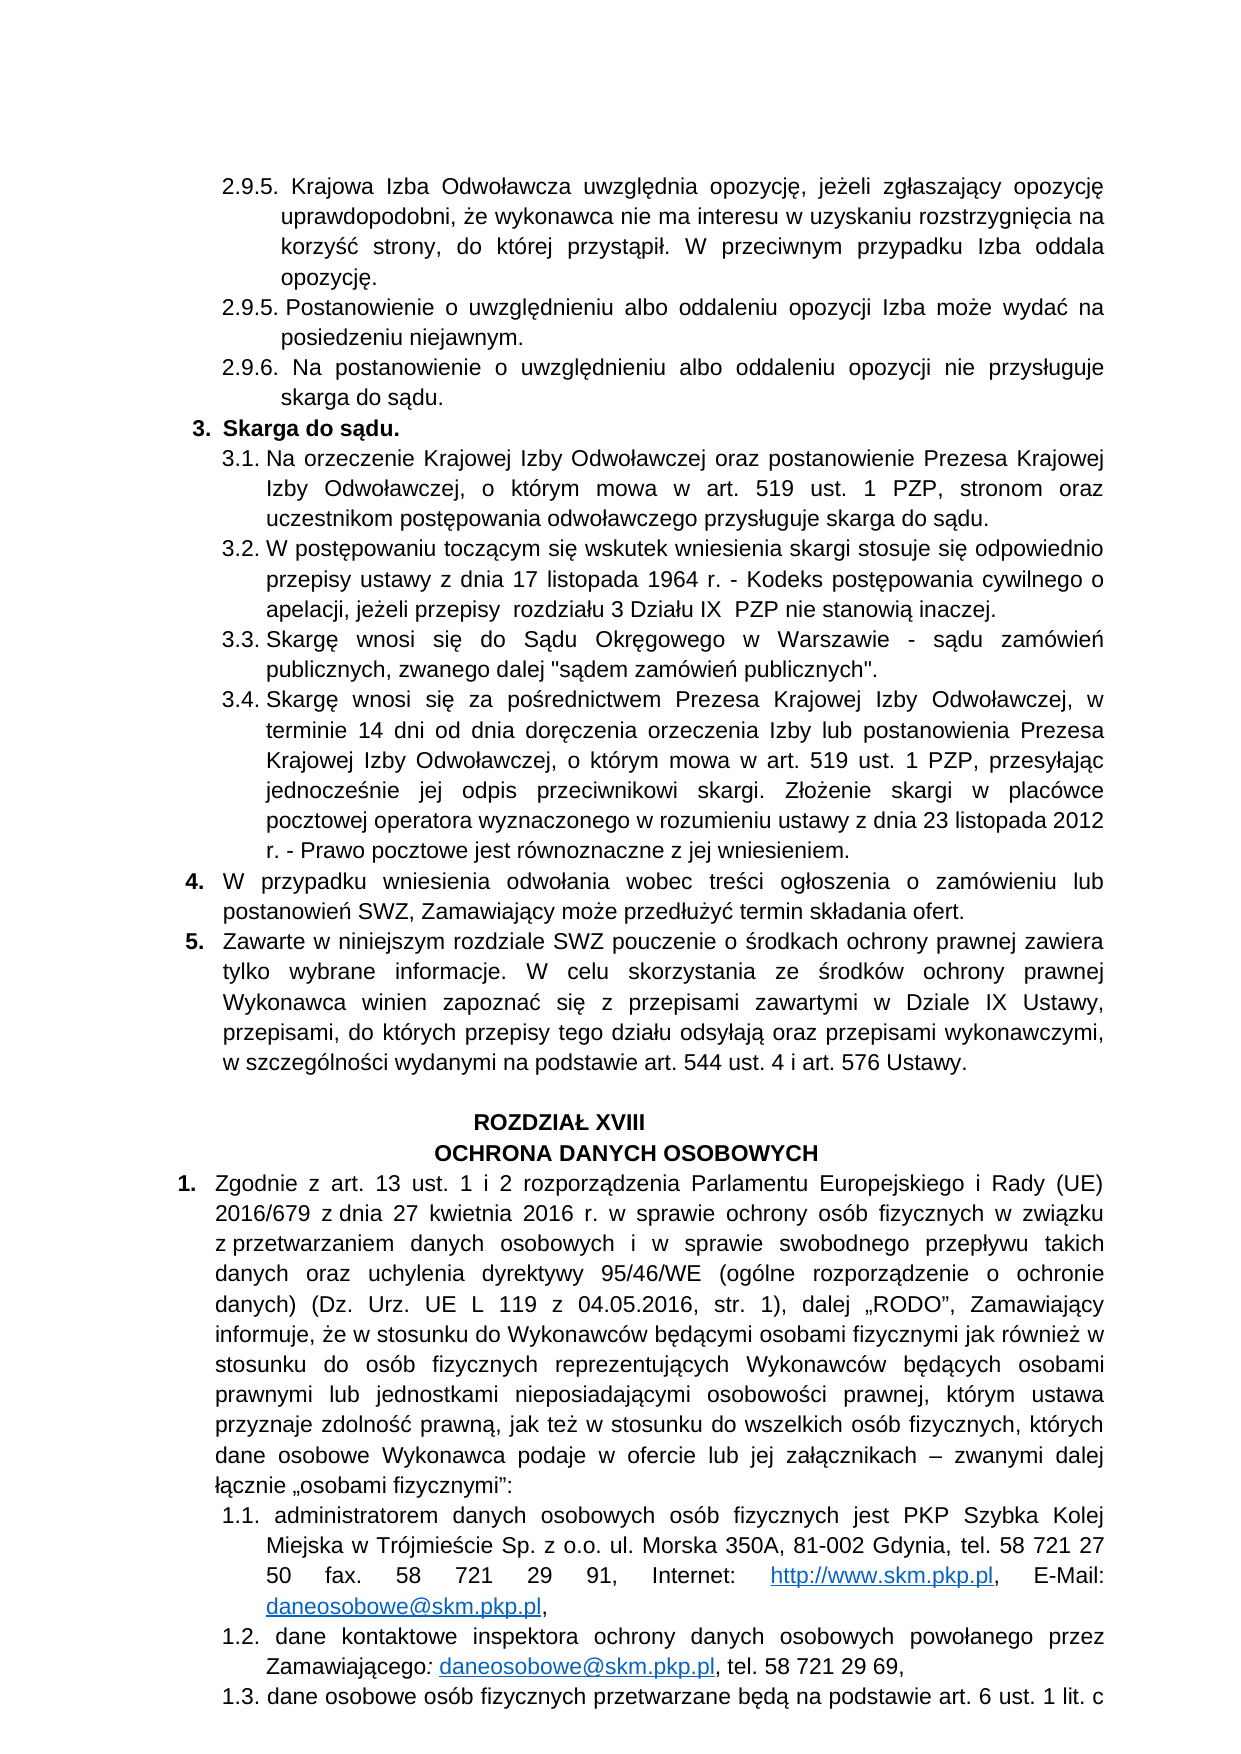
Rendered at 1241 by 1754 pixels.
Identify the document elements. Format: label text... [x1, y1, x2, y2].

list Skarga do sądu. [192, 414, 1105, 441]
list Na orzeczenie Krajowej Izby Odwoławczej oraz postanowienie Prezesa Krajowej Izby Odwoławczej, o którym mowa w art. 519 ust. 1 PZP, stronom oraz uczestnikom postępowania odwoławczego przysługuje skarga do sądu. [222, 445, 1105, 532]
list Skargę wnosi się za pośrednictwem Prezesa Krajowej Izby Odwoławczej, w terminie 14 dni od dnia doręczenia orzeczenia Izby lub postanowienia Prezesa Krajowej Izby Odwoławczej, o którym mowa w art. 519 ust. 1 PZP, przesyłając jednocześnie jej odpis przeciwnikowi skargi. Złożenie skargi w placówce pocztowej operatora wyznaczonego w rozumieniu ustawy z dnia 23 listopada 2012 r. - Prawo pocztowe jest równoznaczne z jej wniesieniem. [222, 686, 1105, 864]
list Zawarte w niniejszym rozdziale SWZ pouczenie o środkach ochrony prawnej zawiera tylko wybrane informacje. W celu skorzystania ze środków ochrony prawnej Wykonawca winien zapoznać się z przepisami zawartymi w Dziale IX Ustawy, przepisami, do których przepisy tego działu odsyłają oraz przepisami wykonawczymi, w szczególności wydanymi na podstawie art. 544 ust. 4 i art. 576 Ustawy. [185, 928, 1105, 1075]
text ROZDZIAŁ XVIII [473, 1109, 1105, 1136]
list 1.1. administratorem danych osobowych osób fizycznych jest PKP Szybka Kolej Miejska w Trójmieście Sp. z o.o. ul. Morska 350A, 81-002 Gdynia, tel. 58 721 27 50 fax. 58 721 29 91, Internet: http://www.skm.pkp.pl, E-Mail: daneosobowe@skm.pkp.pl, [222, 1502, 1105, 1619]
text 2.9.5. Krajowa Izba Odwoławcza uwzględnia opozycję, jeżeli zgłaszający opozycję uprawdopodobni, że wykonawca nie ma interesu w uzyskaniu rozstrzygnięcia na korzyść strony, do której przystąpił. W przeciwnym przypadku Izba oddala opozycję. [222, 173, 1105, 290]
text OCHRONA DANYCH OSOBOWYCH [148, 1139, 1105, 1166]
list W przypadku wniesienia odwołania wobec treści ogłoszenia o zamówieniu lub postanowień SWZ, Zamawiający może przedłużyć termin składania ofert. [185, 868, 1105, 924]
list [222, 1683, 1105, 1710]
list Skargę wnosi się do Sądu Okręgowego w Warszawie - sądu zamówień publicznych, zwanego dalej "sądem zamówień publicznych". [222, 626, 1105, 683]
list 1.2. dane kontaktowe inspektora ochrony danych osobowych powołanego przez Zamawiającego: daneosobowe@skm.pkp.pl, tel. 58 721 29 69, [222, 1623, 1105, 1679]
text 2.9.6. Na postanowienie o uwzględnieniu albo oddaleniu opozycji nie przysługuje skarga do sądu. [222, 354, 1105, 411]
text 2.9.5. Postanowienie o uwzględnieniu albo oddaleniu opozycji Izba może wydać na posiedzeniu niejawnym. [222, 294, 1105, 350]
list W postępowaniu toczącym się wskutek wniesienia skargi stosuje się odpowiednio przepisy ustawy z dnia 17 listopada 1964 r. - Kodeks postępowania cywilnego o apelacji, jeżeli przepisy rozdziału 3 Działu IX PZP nie stanowią inaczej. [222, 535, 1105, 622]
list Zgodnie z art. 13 ust. 1 i 2 rozporządzenia Parlamentu Europejskiego i Rady (UE) 2016/679 z dnia 27 kwietnia 2016 r. w sprawie ochrony osób fizycznych w związku z przetwarzaniem danych osobowych i w sprawie swobodnego przepływu takich danych oraz uchylenia dyrektywy 95/46/WE (ogólne rozporządzenie o ochronie danych) (Dz. Urz. UE L 119 z 04.05.2016, str. 1), dalej „RODO”, Zamawiający informuje, że w stosunku do Wykonawców będącymi osobami fizycznymi jak również w stosunku do osób fizycznych reprezentujących Wykonawców będących osobami prawnymi lub jednostkami nieposiadającymi osobowości prawnej, którym ustawa przyznaje zdolność prawną, jak też w stosunku do wszelkich osób fizycznych, których dane osobowe Wykonawca podaje w ofercie lub jej załącznikach – zwanymi dalej łącznie „osobami fizycznymi”: [177, 1170, 1105, 1498]
